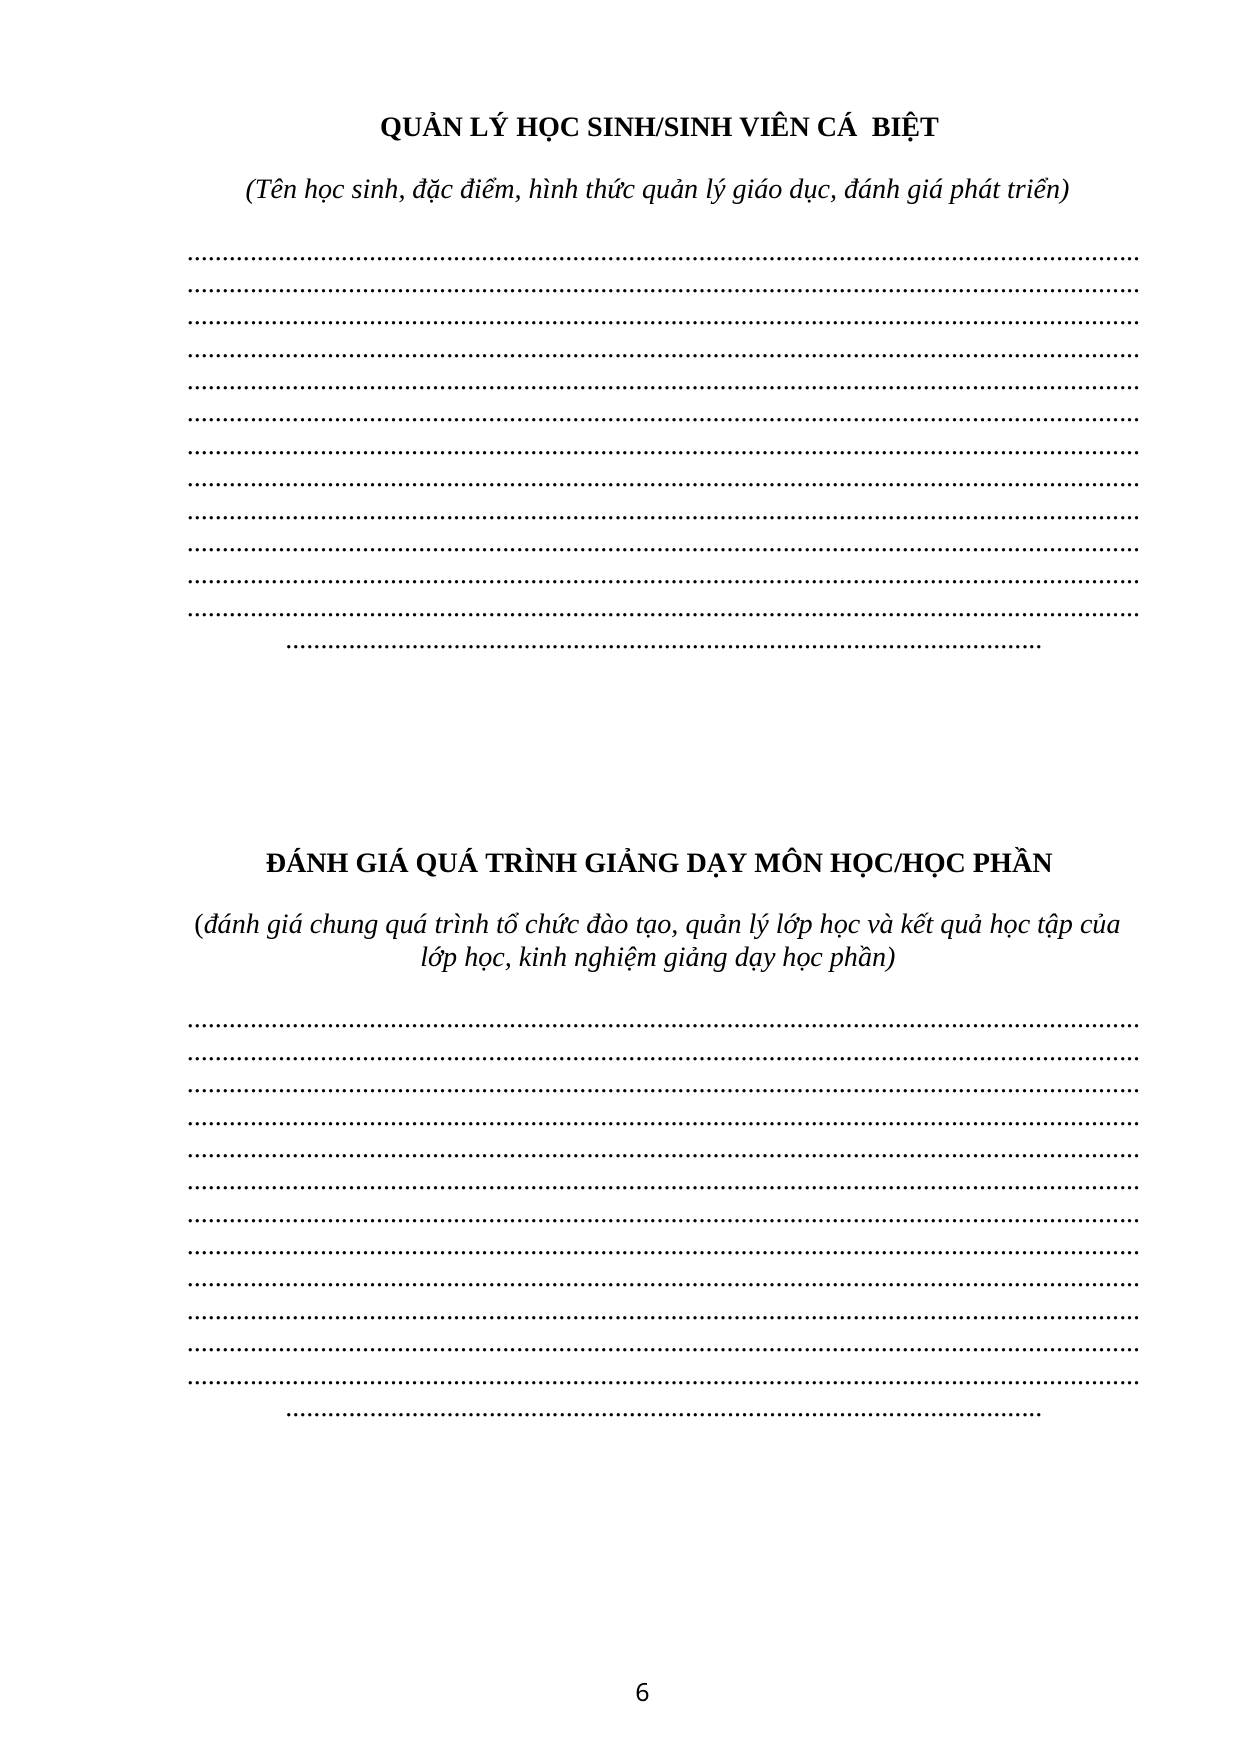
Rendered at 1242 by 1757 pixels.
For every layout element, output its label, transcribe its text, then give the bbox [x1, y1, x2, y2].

text (đánh giá chung quá trình tổ chức đào tạo, quản lý lớp học và kết quả học tập của lớp học, kinh nghiệm giảng dạy học phần) [175, 907, 1144, 972]
text (Tên học sinh, đặc điểm, hình thức quản lý giáo dục, đánh giá phát triển) [175, 172, 1144, 204]
text ............................................................................................................................................................................................................................................................................................................................................................................................................................................................................................................................................................................................................................................................................................................................................................................................................................................................................................................................................................................................................................................................................................................................................................................................................................................................................................................................................................................................................................................................................................................................................................................................................................................................................................................................................................................................................ [186, 233, 1144, 655]
text QUẢN LÝ HỌC SINH/SINH VIÊN CÁ BIỆT [175, 110, 1144, 143]
text ĐÁNH GIÁ QUÁ TRÌNH GIẢNG DẠY MÔN HỌC/HỌC PHẦN [175, 846, 1144, 878]
text ............................................................................................................................................................................................................................................................................................................................................................................................................................................................................................................................................................................................................................................................................................................................................................................................................................................................................................................................................................................................................................................................................................................................................................................................................................................................................................................................................................................................................................................................................................................................................................................................................................................................................................................................................................................................................ [186, 1001, 1144, 1422]
